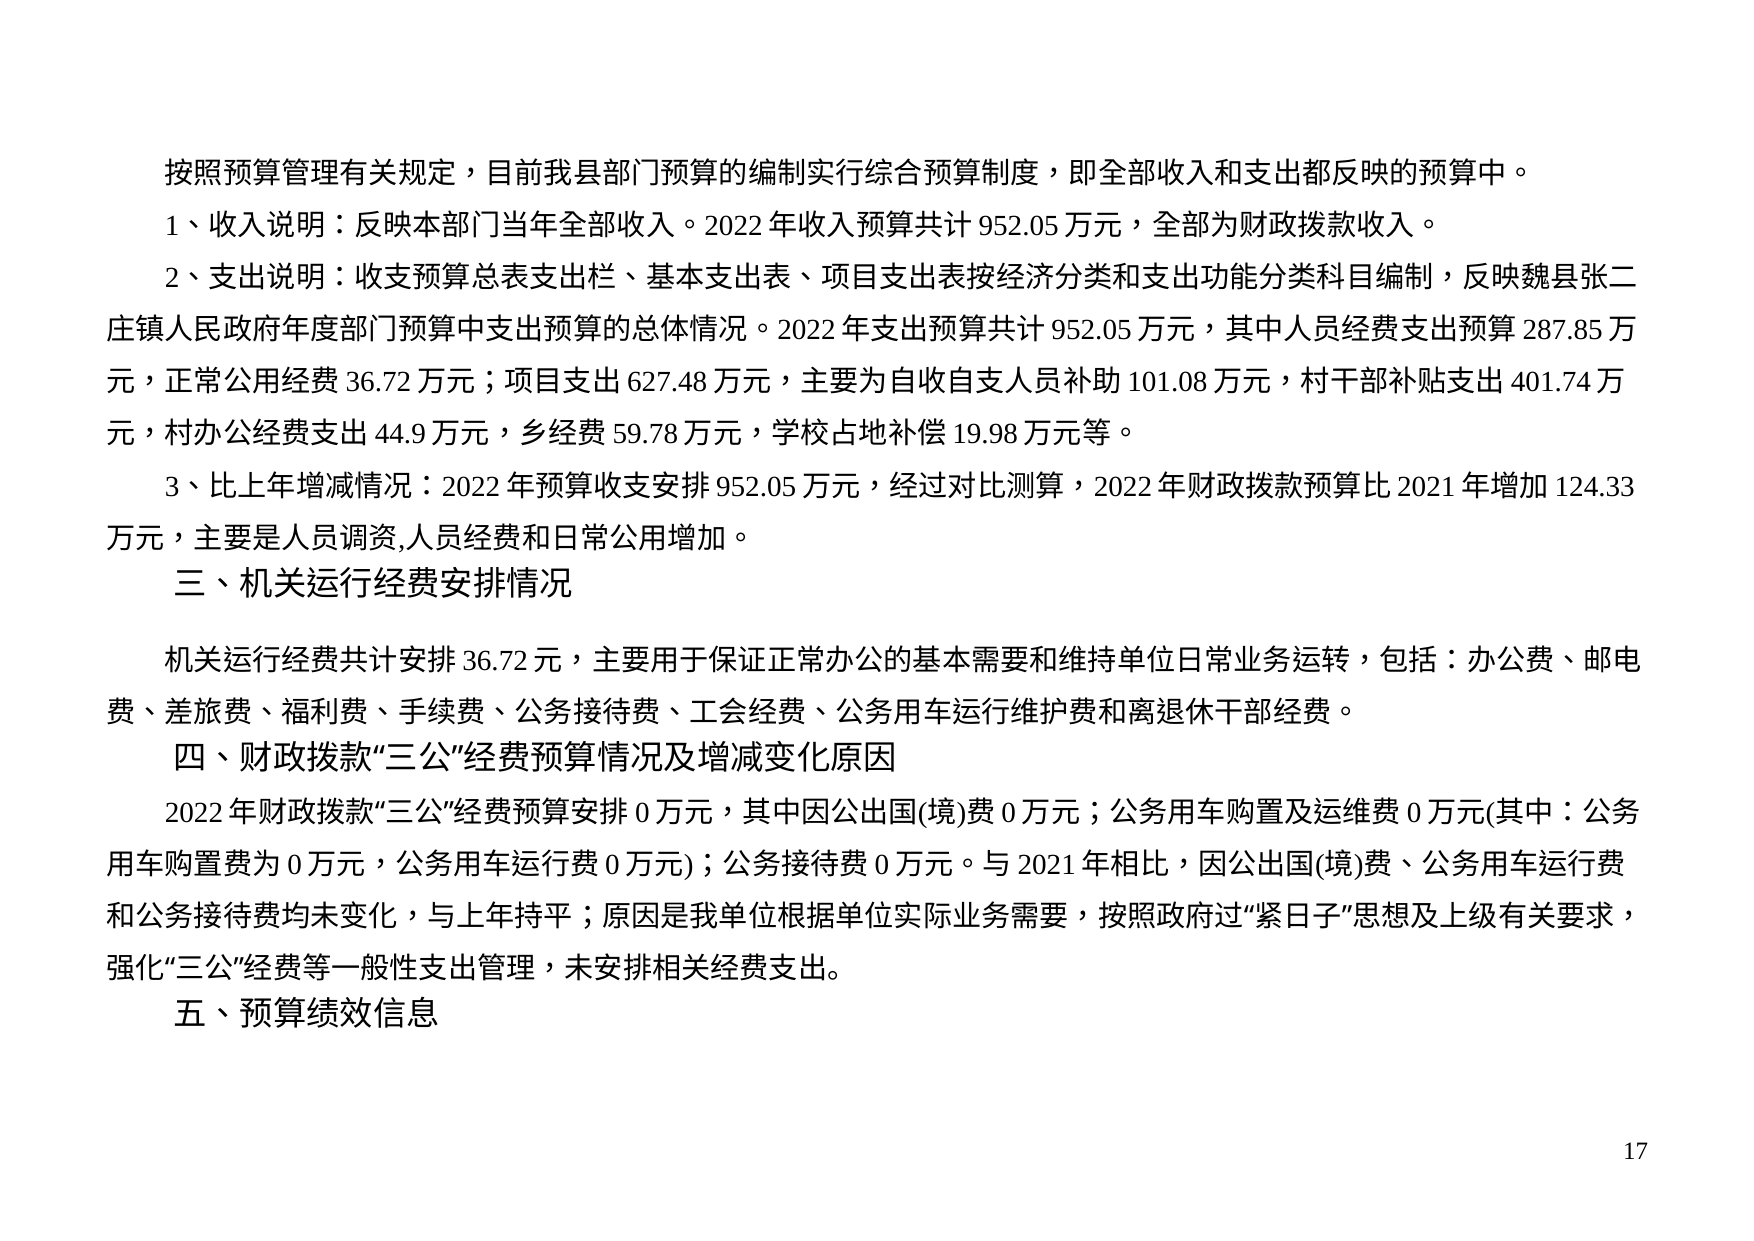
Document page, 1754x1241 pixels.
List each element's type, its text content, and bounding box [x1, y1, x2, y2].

text 1、收入说明：反映本部门当年全部收入。2022年收入预算共计952.05万元，全部为财政拨款收入。 [106, 194, 1648, 246]
text 三、机关运行经费安排情况 [106, 559, 1648, 605]
text 按照预算管理有关规定，目前我县部门预算的编制实行综合预算制度，即全部收入和支出都反映的预算中。 [106, 142, 1648, 194]
text 2、支出说明：收支预算总表支出栏、基本支出表、项目支出表按经济分类和支出功能分类科目编制，反映魏县张二庄镇人民政府年度部门预算中支出预算的总体情况。2022年支出预算共计952.05万元，其中人员经费支出预算287.85万元，正常公用经费36.72万元；项目支出627.48万元，主要为自收自支人员补助101.08万元，村干部补贴支出401.74万元，村办公经费支出44.9万元，乡经费59.78万元，学校占地补偿19.98万元等。 [106, 246, 1648, 454]
text 机关运行经费共计安排36.72元，主要用于保证正常办公的基本需要和维持单位日常业务运转，包括：办公费、邮电费、差旅费、福利费、手续费、公务接待费、工会经费、公务用车运行维护费和离退休干部经费。 [106, 629, 1648, 733]
text 五、预算绩效信息 [106, 990, 1648, 1035]
text 3、比上年增减情况：2022年预算收支安排952.05万元，经过对比测算，2022年财政拨款预算比2021年增加124.33万元，主要是人员调资,人员经费和日常公用增加。 [106, 454, 1648, 558]
text 2022年财政拨款“三公”经费预算安排0万元，其中因公出国(境)费0万元；公务用车购置及运维费0万元(其中：公务用车购置费为0万元，公务用车运行费0万元)；公务接待费0万元。与2021年相比，因公出国(境)费、公务用车运行费和公务接待费均未变化，与上年持平；原因是我单位根据单位实际业务需要，按照政府过“紧日子”思想及上级有关要求，强化“三公”经费等一般性支出管理，未安排相关经费支出。 [106, 780, 1648, 989]
text 四、财政拨款“三公”经费预算情况及增减变化原因 [106, 734, 1648, 779]
